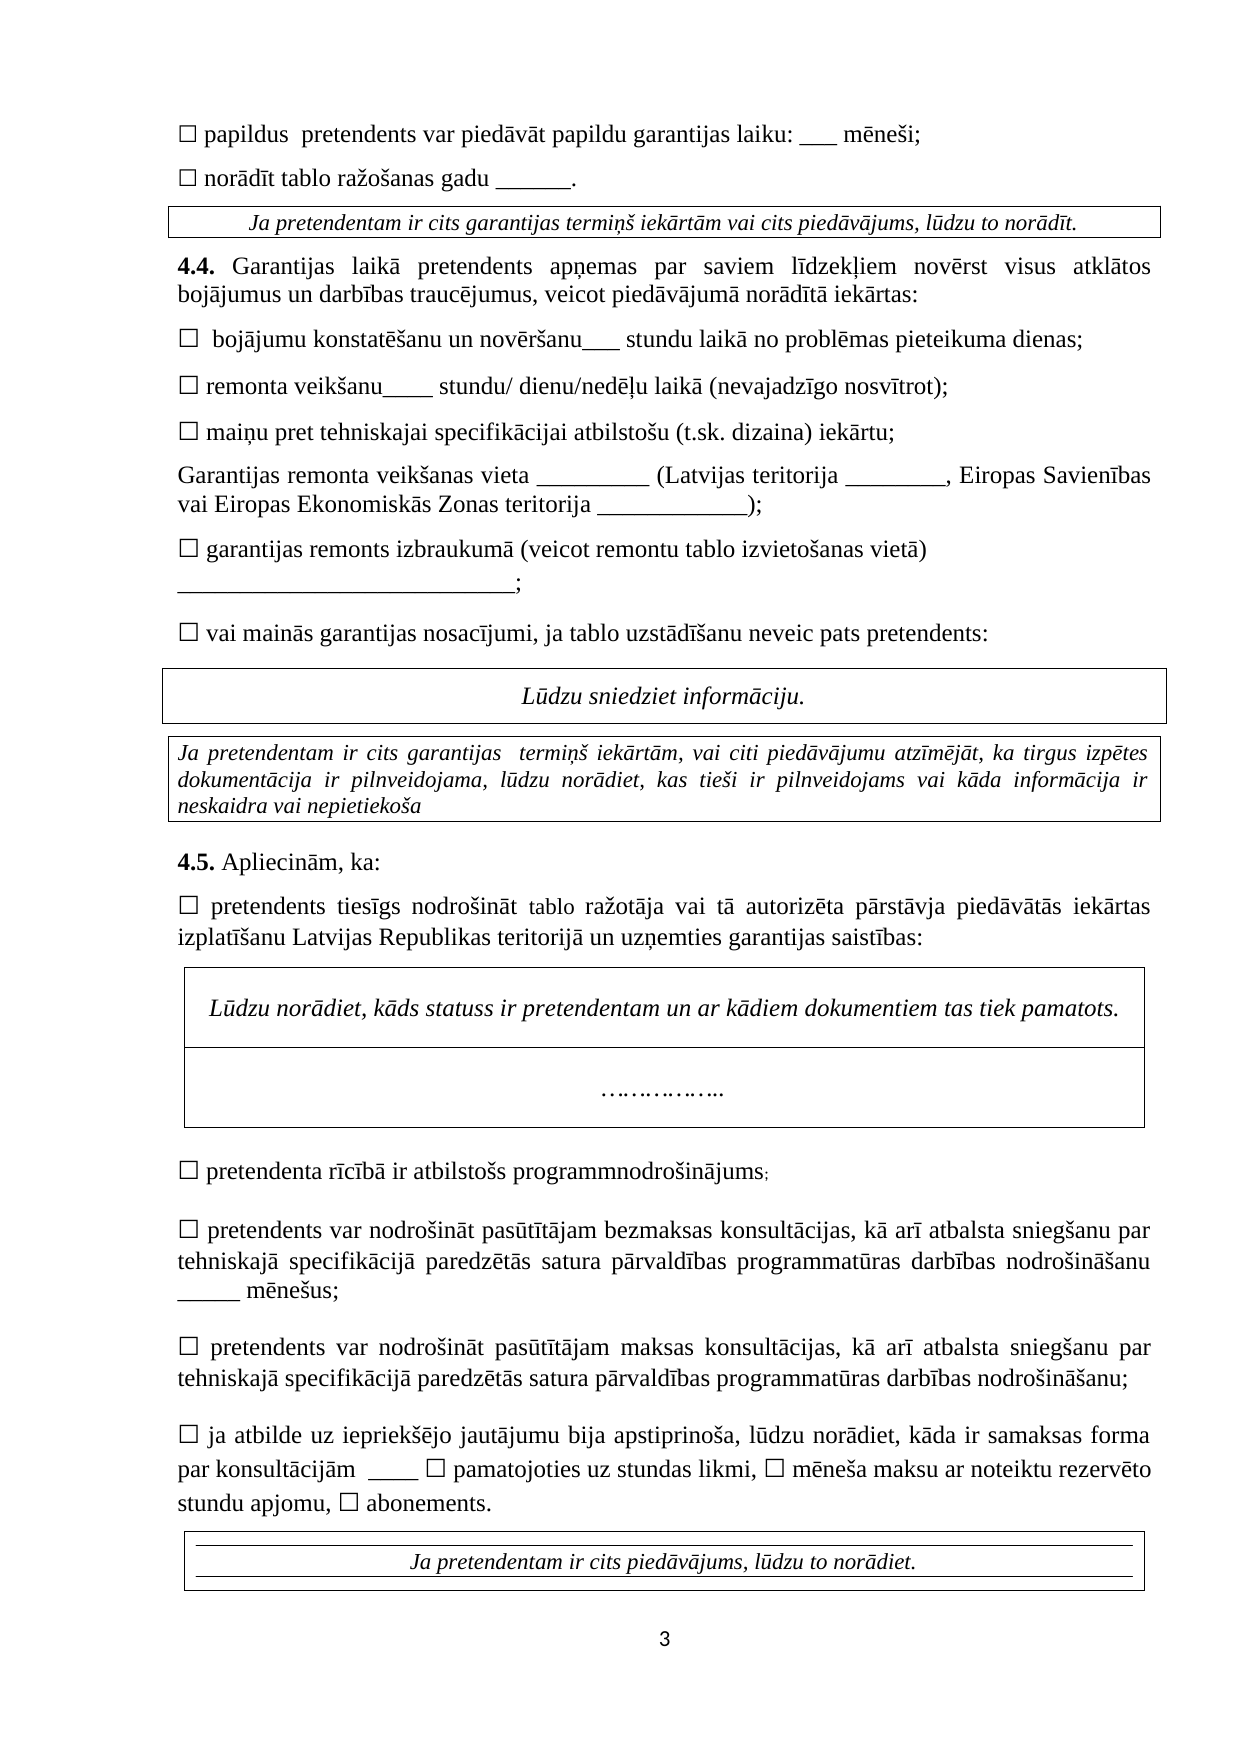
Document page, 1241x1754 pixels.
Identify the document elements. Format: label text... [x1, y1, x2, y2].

text pretendenta rīcībā ir atbilstošs programmnodrošinājums; [177, 1153, 1152, 1187]
text garantijas remonts izbraukumā (veicot remontu tablo izvietošanas vietā) ___________________________; [177, 530, 1152, 596]
text Ja pretendentam ir cits garantijas termiņš iekārtām vai cits piedāvājums, lūdzu to norādīt. [169, 207, 1160, 237]
table_header Ja pretendentam ir cits piedāvājums, lūdzu to norādiet. [185, 1532, 1144, 1590]
table_header Lūdzu norādiet, kāds statuss ir pretendentam un ar kādiem dokumentiem tas tiek pamatots. [185, 968, 1144, 1047]
text bojājumu konstatēšanu un novēršanu___ stundu laikā no problēmas pieteikuma dienas; [177, 321, 1152, 355]
text maiņu pret tehniskajai specifikācijai atbilstošu (t.sk. dizaina) iekārtu; [177, 414, 1152, 448]
text Ja pretendentam ir cits garantijas termiņš iekārtām, vai citi piedāvājumu atzīmējāt, ka tirgus izpētes dokumentācija ir pilnveidojama, lūdzu norādiet, kas tieši ir pilnveidojams vai kāda informācija ir neskaidra vai nepietiekoša [169, 737, 1160, 821]
text ja atbilde uz iepriekšējo jautājumu bija apstiprinoša, lūdzu norādiet, kāda ir samaksas forma par konsultācijām ____ pamatojoties uz stundas likmi, mēneša maksu ar noteiktu rezervēto stundu apjomu, abonements. [177, 1416, 1152, 1518]
text vai mainās garantijas nosacījumi, ja tablo uzstādīšanu neveic pats pretendents: [177, 614, 1152, 648]
text 4.5. Apliecinām, ka: [177, 847, 1152, 875]
text 4.4. Garantijas laikā pretendents apņemas par saviem līdzekļiem novērst visus atklātos bojājumus un darbības traucējumus, veicot piedāvājumā norādītā iekārtas: [177, 251, 1152, 308]
text pretendents tiesīgs nodrošināt tablo ražotāja vai tā autorizēta pārstāvja piedāvātās iekārtas izplatīšanu Latvijas Republikas teritorijā un uzņemties garantijas saistības: [177, 888, 1152, 951]
text papildus pretendents var piedāvāt papildu garantijas laiku: ___ mēneši; [177, 118, 1152, 149]
text pretendents var nodrošināt pasūtītājam bezmaksas konsultācijas, kā arī atbalsta sniegšanu par tehniskajā specifikācijā paredzētās satura pārvaldības programmatūras darbības nodrošināšanu _____ mēnešus; [177, 1212, 1152, 1303]
text norādīt tablo ražošanas gadu ______. [177, 162, 1152, 193]
text pretendents var nodrošināt pasūtītājam maksas konsultācijas, kā arī atbalsta sniegšanu par tehniskajā specifikācijā paredzētās satura pārvaldības programmatūras darbības nodrošināšanu; [177, 1328, 1152, 1391]
text Garantijas remonta veikšanas vieta _________ (Latvijas teritorija ________, Eiropas Savienības vai Eiropas Ekonomiskās Zonas teritorija ____________); [177, 460, 1152, 518]
text remonta veikšanu____ stundu/ dienu/nedēļu laikā (nevajadzīgo nosvītrot); [177, 367, 1152, 401]
table_header Lūdzu sniedziet informāciju. [163, 669, 1166, 723]
table_cell …………….. [185, 1048, 1144, 1127]
